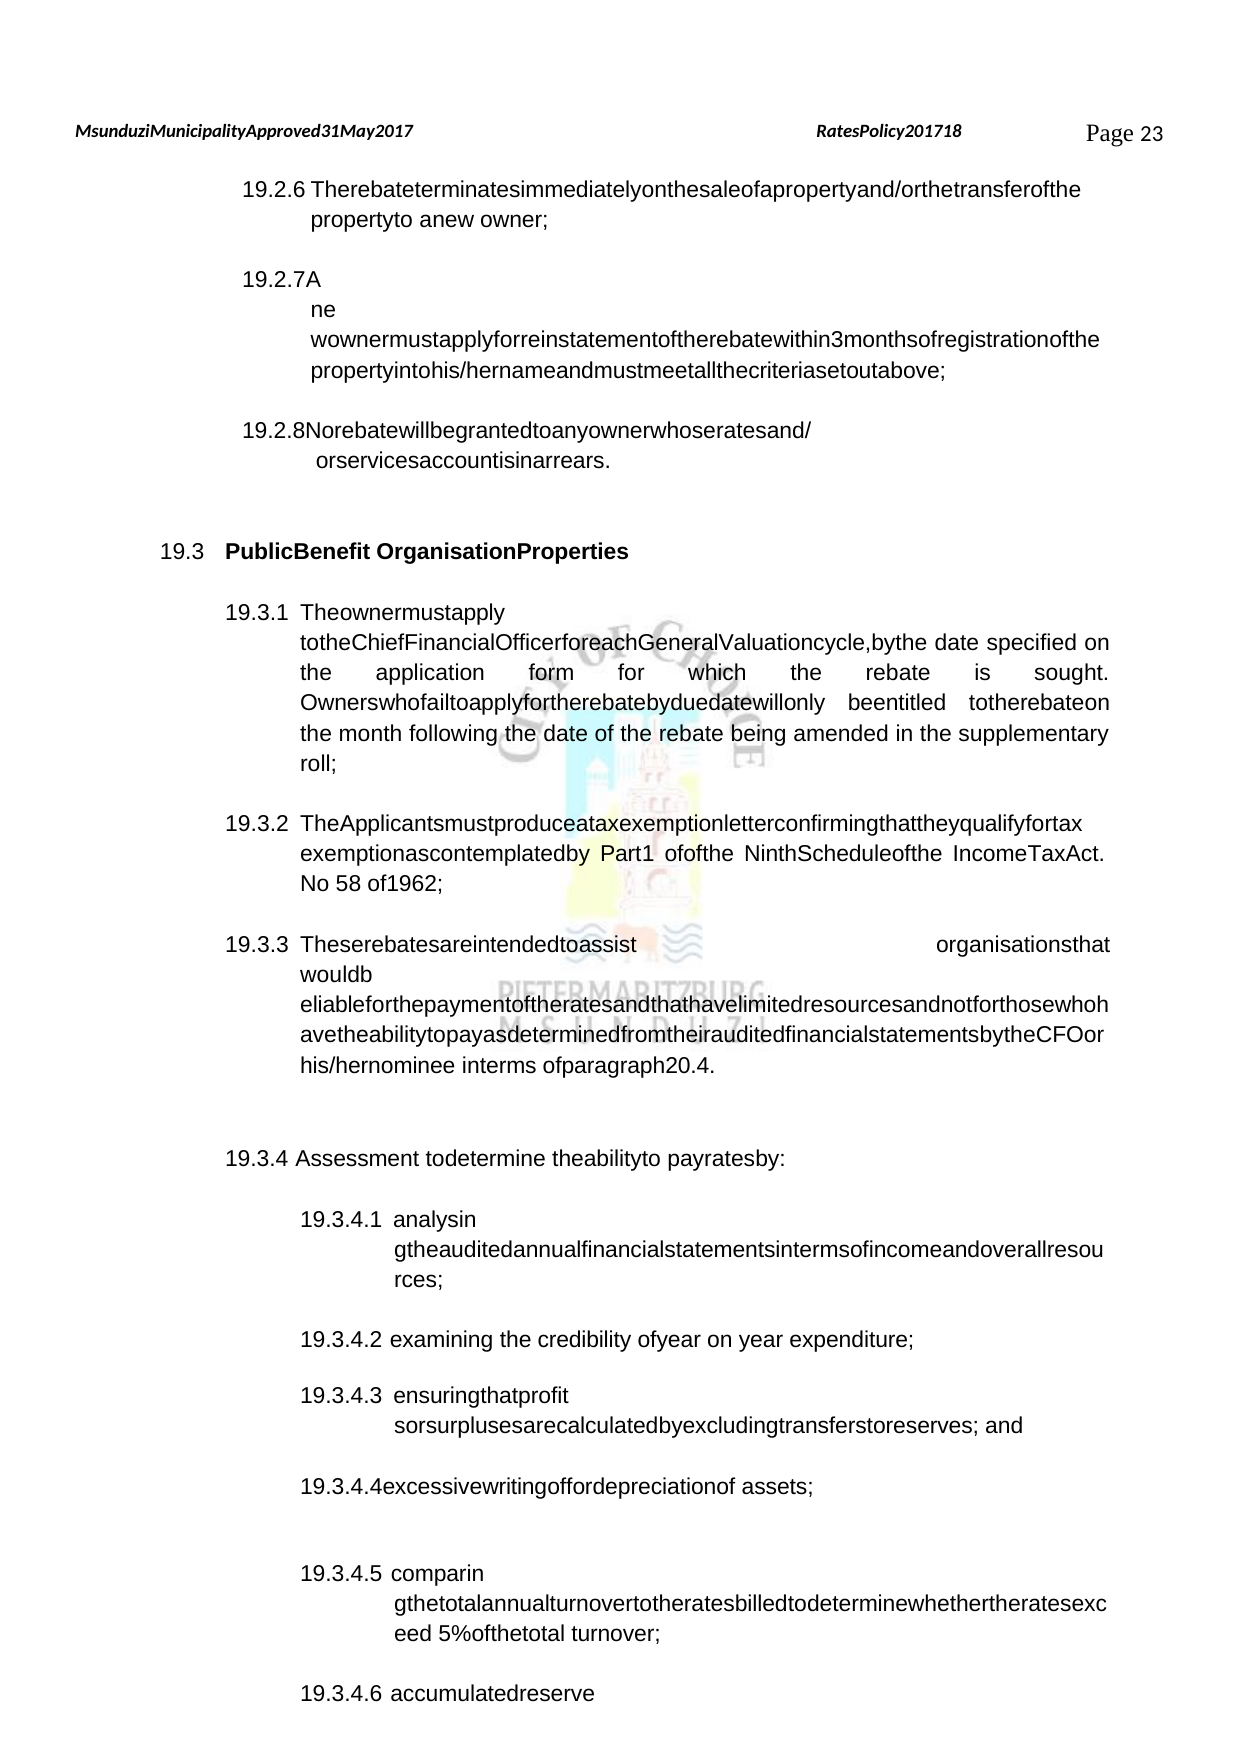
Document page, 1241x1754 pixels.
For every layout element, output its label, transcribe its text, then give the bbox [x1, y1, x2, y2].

list analysingtheauditedannualfinancialstatementsintermsofincomeandoverallresources; [300, 1206, 1107, 1292]
text 19.2.7A newownermustapplyforreinstatementoftherebatewithin3monthsofregistrationofthepropertyintohis/hernameandmustmeetallthecriteriasetoutabove; [242, 266, 1105, 383]
list Theserebatesareintendedtoassist organisationsthat wouldbeliableforthepaymentoftheratesandthathavelimitedresourcesandnotforthosewhohavetheabilitytopayasdeterminedfromtheirauditedfinancialstatementsbytheCFOorhis/hernominee interms ofparagraph20.4. [225, 931, 1110, 1078]
text 19.2.6 Therebateterminatesimmediatelyonthesaleofapropertyand/orthetransferofthe propertyto anew owner; [242, 176, 1105, 232]
list TheApplicantsmustproduceataxexemptionletterconfirmingthattheyqualifyfortax exemptionascontemplatedby Part1 ofofthe NinthScheduleofthe IncomeTaxAct. No 58 of1962; [225, 810, 1105, 896]
list ensuringthatprofitsorsurplusesarecalculatedbyexcludingtransferstoreserves; and [300, 1382, 1110, 1439]
list comparingthetotalannualturnovertotheratesbilledtodeterminewhethertheratesexceed 5%ofthetotal turnover; [300, 1560, 1109, 1646]
subtitle PublicBenefit OrganisationProperties [159, 538, 1122, 564]
list Theownermustapply totheChiefFinancialOfficerforeachGeneralValuationcycle,bythe date specified on the application form for which the rebate is sought. Ownerswhofailtoapplyfortherebatebyduedatewillonly beentitled totherebateon the month following the date of the rebate being amended in the supplementary roll; [225, 599, 1110, 776]
text 19.2.8Norebatewillbegrantedtoanyownerwhoseratesand/orservicesaccountisinarrears. [242, 417, 1105, 473]
list examining the credibility ofyear on year expenditure; [300, 1326, 1122, 1353]
list Assessment todetermine theabilityto payratesby: [225, 1145, 1122, 1171]
text 19.3.4.4excessivewritingoffordepreciationof assets; [300, 1473, 1122, 1499]
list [300, 1680, 1109, 1707]
picture [88, 201, 1152, 1619]
